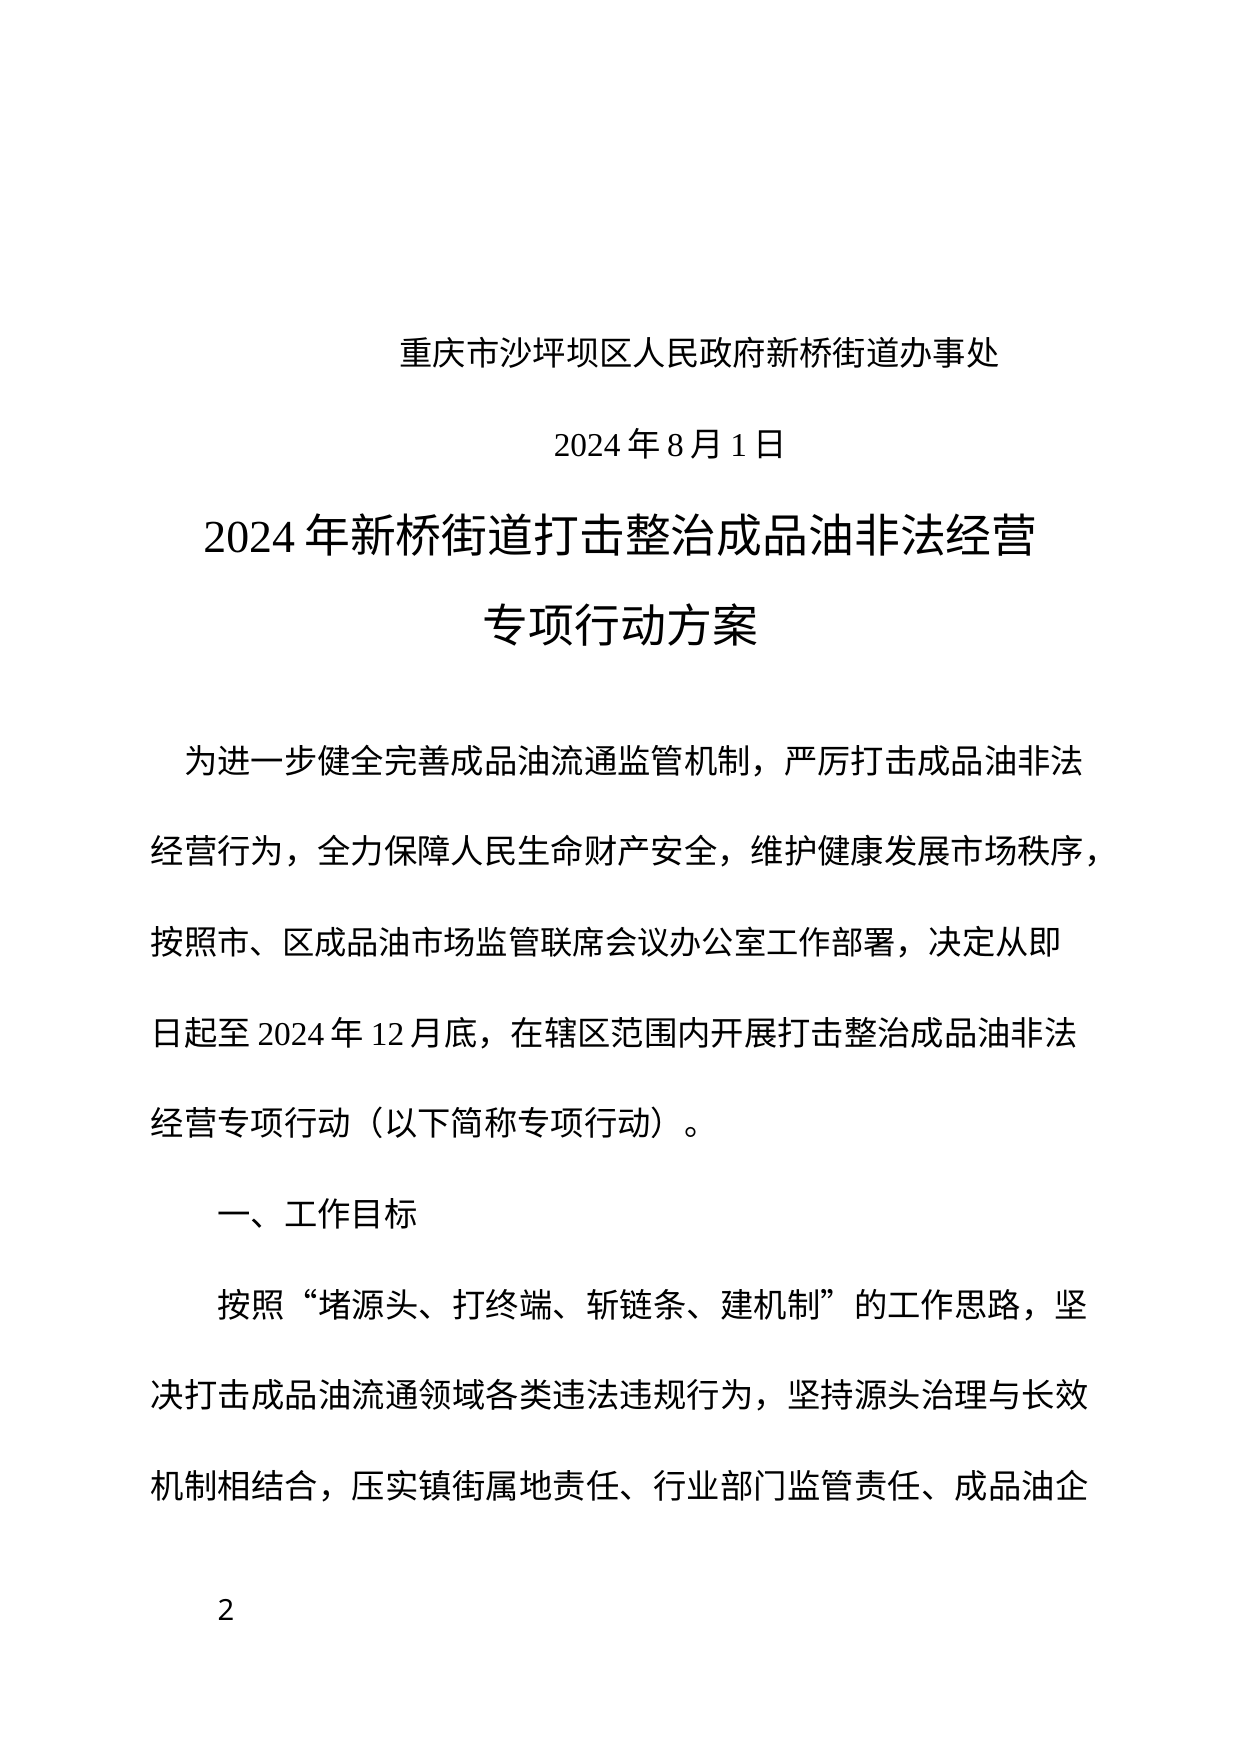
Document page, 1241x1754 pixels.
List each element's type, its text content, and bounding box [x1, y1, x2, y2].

text 为进一步健全完善成品油流通监管机制，严厉打击成品油非法经营行为，全力保障人民生命财产安全，维护健康发展市场秩序，按照市、区成品油市场监管联席会议办公室工作部署，决定从即日起至2024年12月底，在辖区范围内开展打击整治成品油非法经营专项行动（以下简称专项行动）。 [151, 713, 1089, 1167]
text 一、工作目标 [151, 1167, 1089, 1257]
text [151, 1257, 1089, 1529]
text 2024年新桥街道打击整治成品油非法经营 [151, 487, 1089, 577]
text 专项行动方案 [151, 577, 1089, 668]
text 2024年8月1日 [151, 396, 956, 487]
text 重庆市沙坪坝区人民政府新桥街道办事处 [151, 306, 1089, 396]
